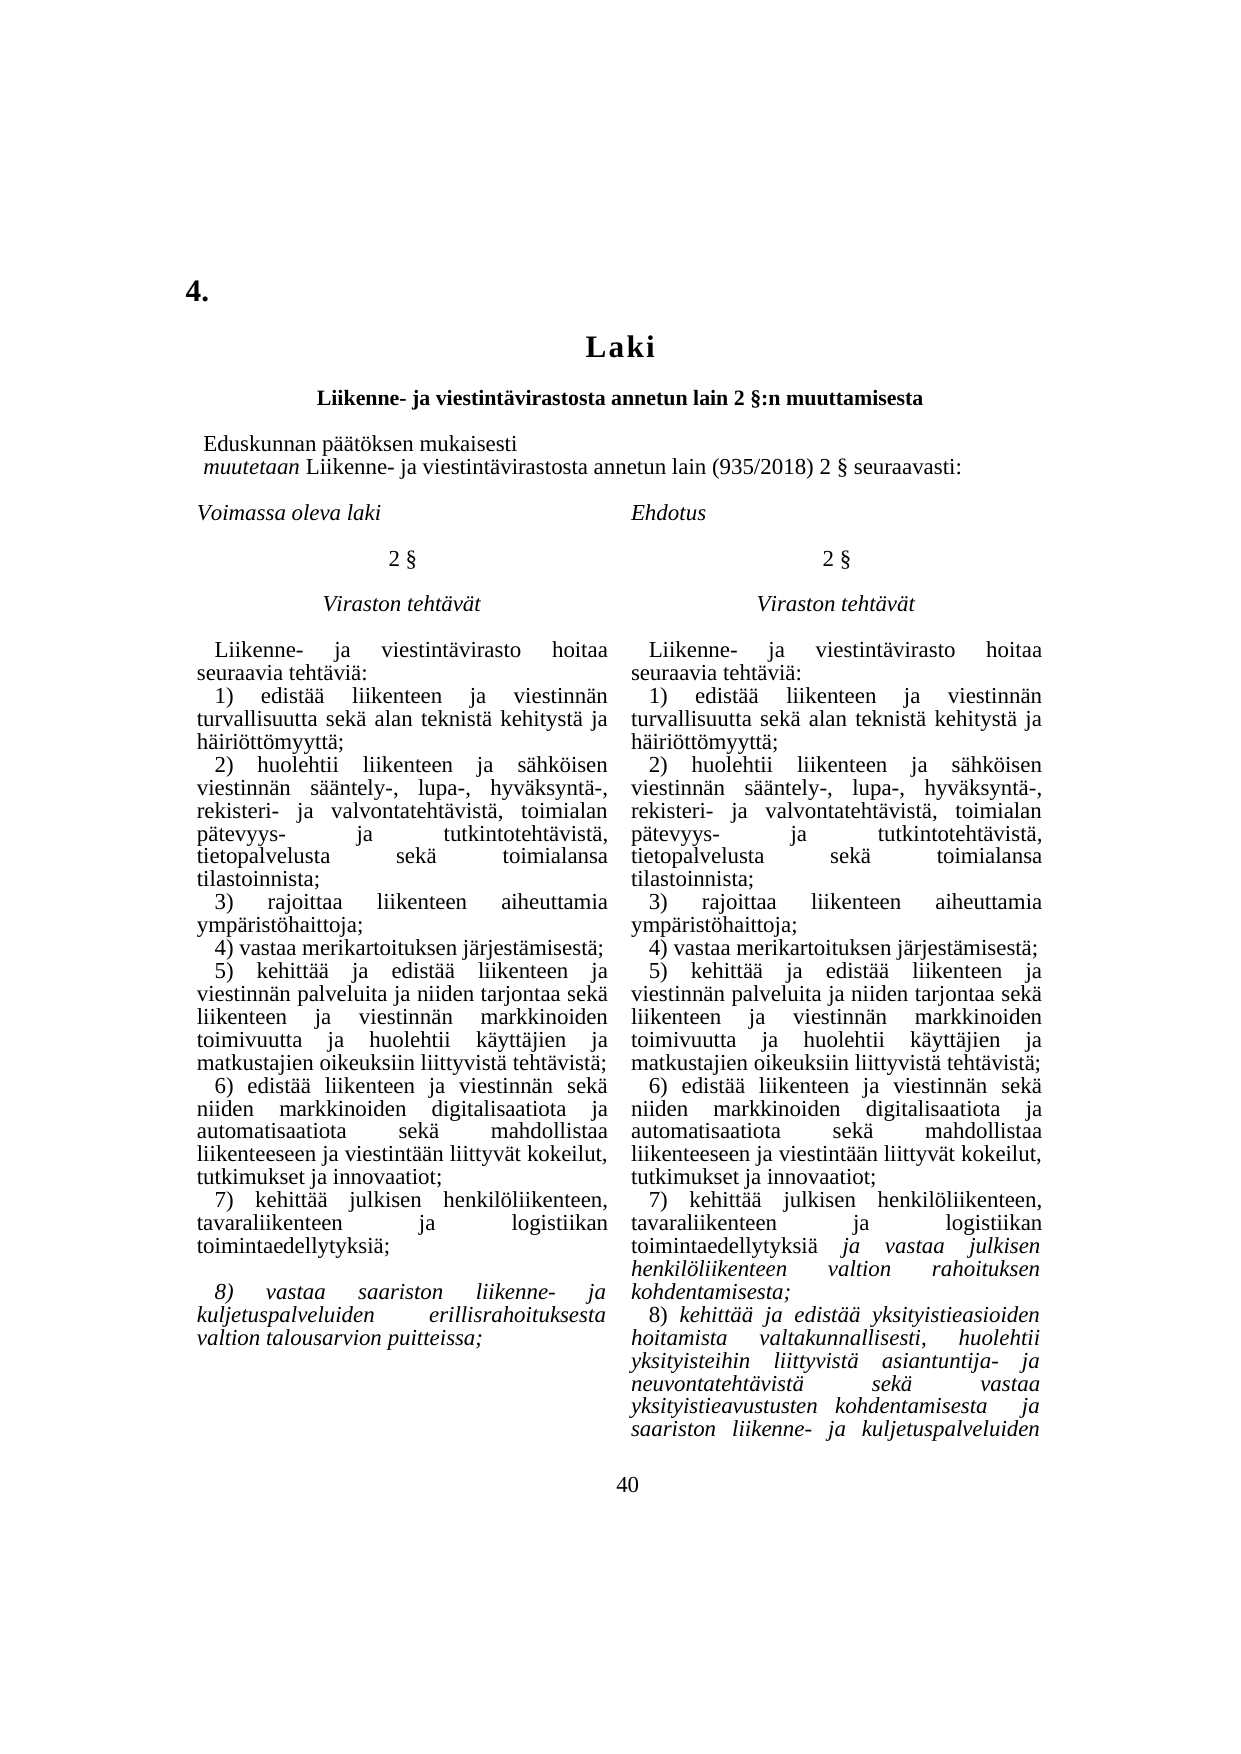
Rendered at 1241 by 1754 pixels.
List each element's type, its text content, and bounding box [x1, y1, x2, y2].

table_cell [620, 548, 1054, 1441]
text Eduskunnan päätöksen mukaisesti [185, 433, 1055, 456]
table_header Voimassa oleva laki [185, 502, 619, 548]
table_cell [185, 548, 619, 1441]
text 4. [185, 275, 1055, 308]
table_header Ehdotus [620, 502, 1054, 548]
text Laki [185, 331, 1055, 364]
text muutetaan Liikenne- ja viestintävirastosta annetun lain (935/2018) 2 § seuraavasti: [185, 456, 1055, 479]
text Liikenne- ja viestintävirastosta annetun lain 2 §:n muuttamisesta [185, 387, 1055, 410]
